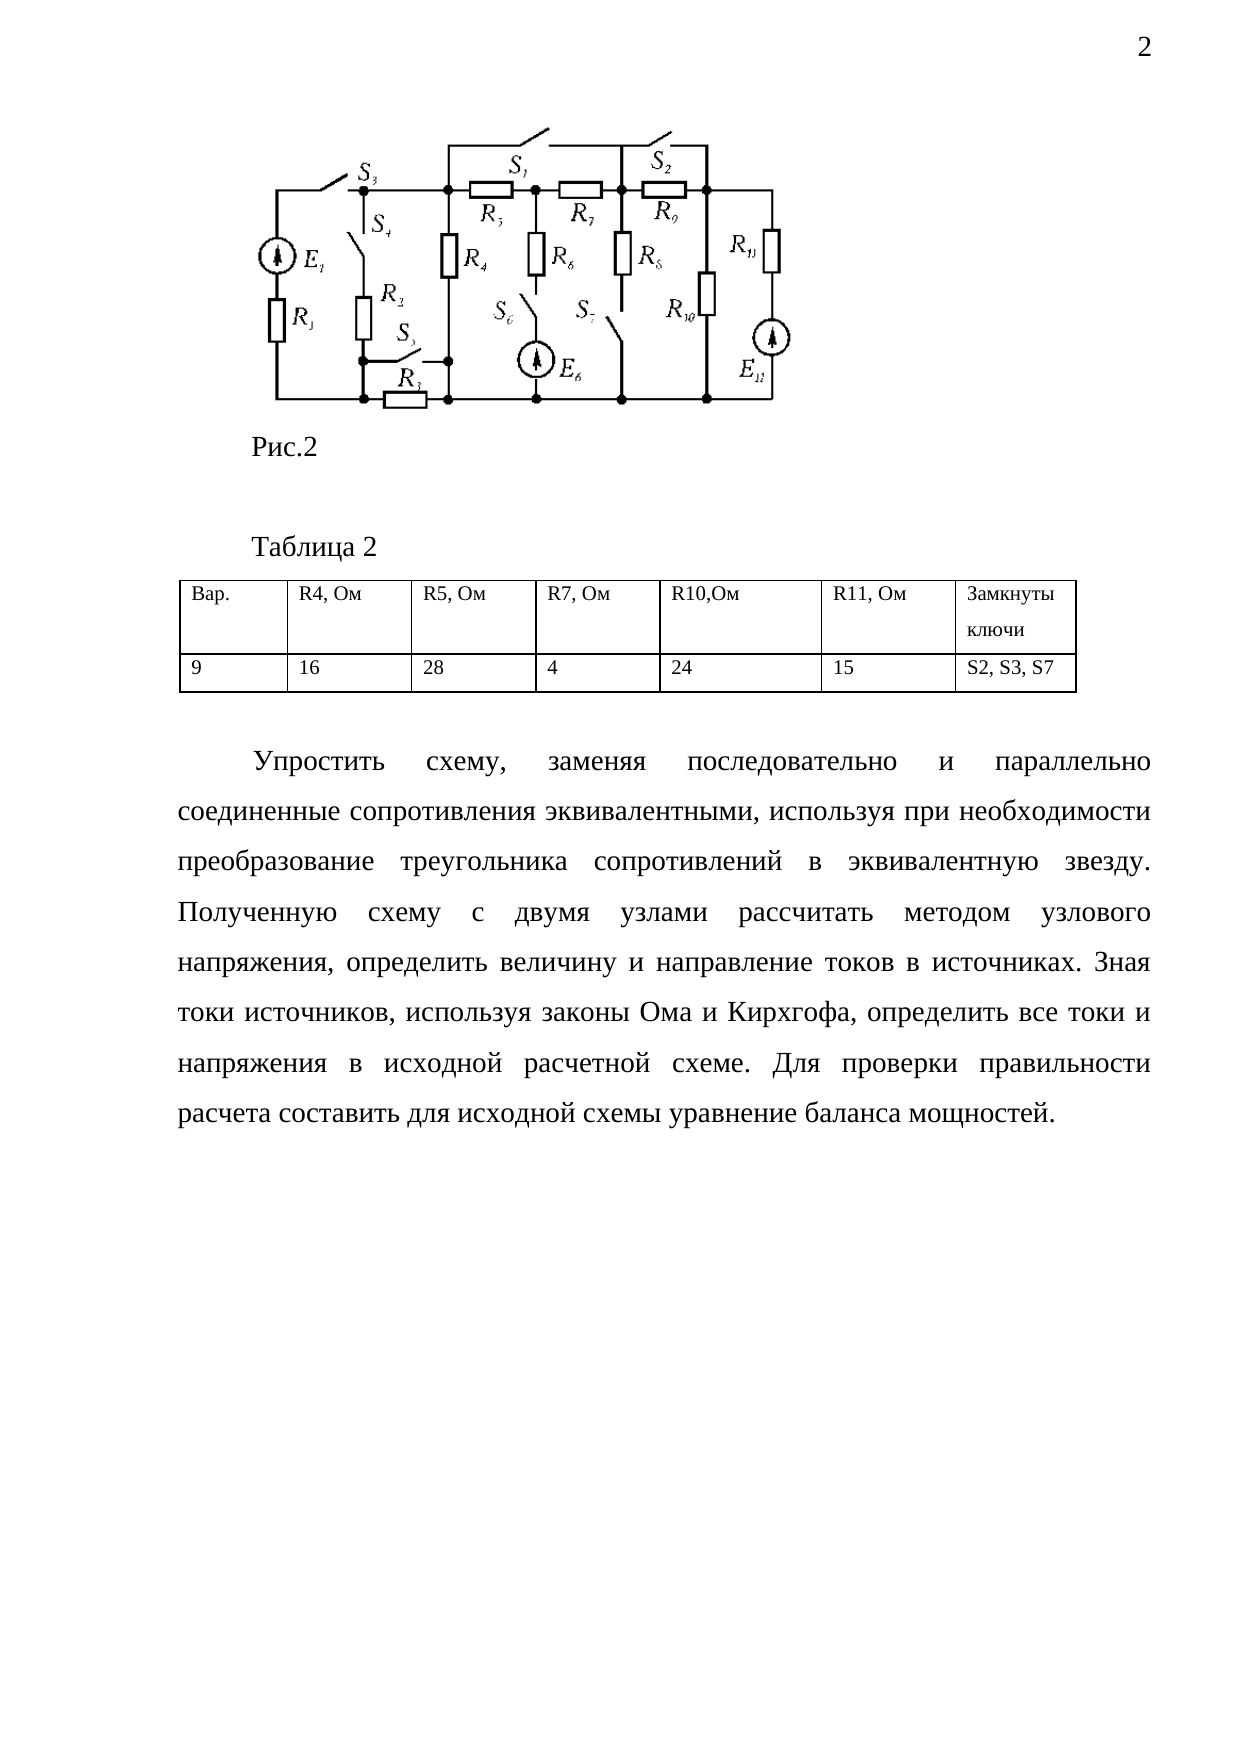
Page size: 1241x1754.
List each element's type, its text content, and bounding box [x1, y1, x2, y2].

picture [252, 118, 801, 412]
table_cell S2, S3, S7 [956, 655, 1075, 691]
table_header Вар. [181, 581, 287, 653]
table_header R7, Ом [537, 581, 659, 653]
table_cell 4 [537, 655, 659, 691]
text Таблица 2 [177, 529, 1152, 563]
table_cell 16 [288, 655, 411, 691]
table_header R4, Ом [288, 581, 411, 653]
table_header R5, Ом [412, 581, 535, 653]
table_header Замкнуты ключи [956, 581, 1075, 653]
table_cell 15 [822, 655, 955, 691]
text Упростить схему, заменяя последовательно и параллельно соединенные сопротивления эквивалентными, используя при необходимости преобразование треугольника сопротивлений в эквивалентную звезду. Полученную схему с двумя узлами рассчитать методом узлового напряжения, определить величину и направление токов в источниках. Зная токи источников, используя законы Ома и Кирхгофа, определить все токи и напряжения в исходной расчетной схеме. Для проверки правильности расчета составить для исходной схемы уравнение баланса мощностей. [177, 743, 1152, 1128]
table_header R10,Ом [661, 581, 821, 653]
table_cell 24 [661, 655, 821, 691]
table_cell 9 [181, 655, 287, 691]
table_cell 28 [412, 655, 535, 691]
text Рис.2 [177, 429, 1152, 462]
table_header R11, Ом [822, 581, 955, 653]
